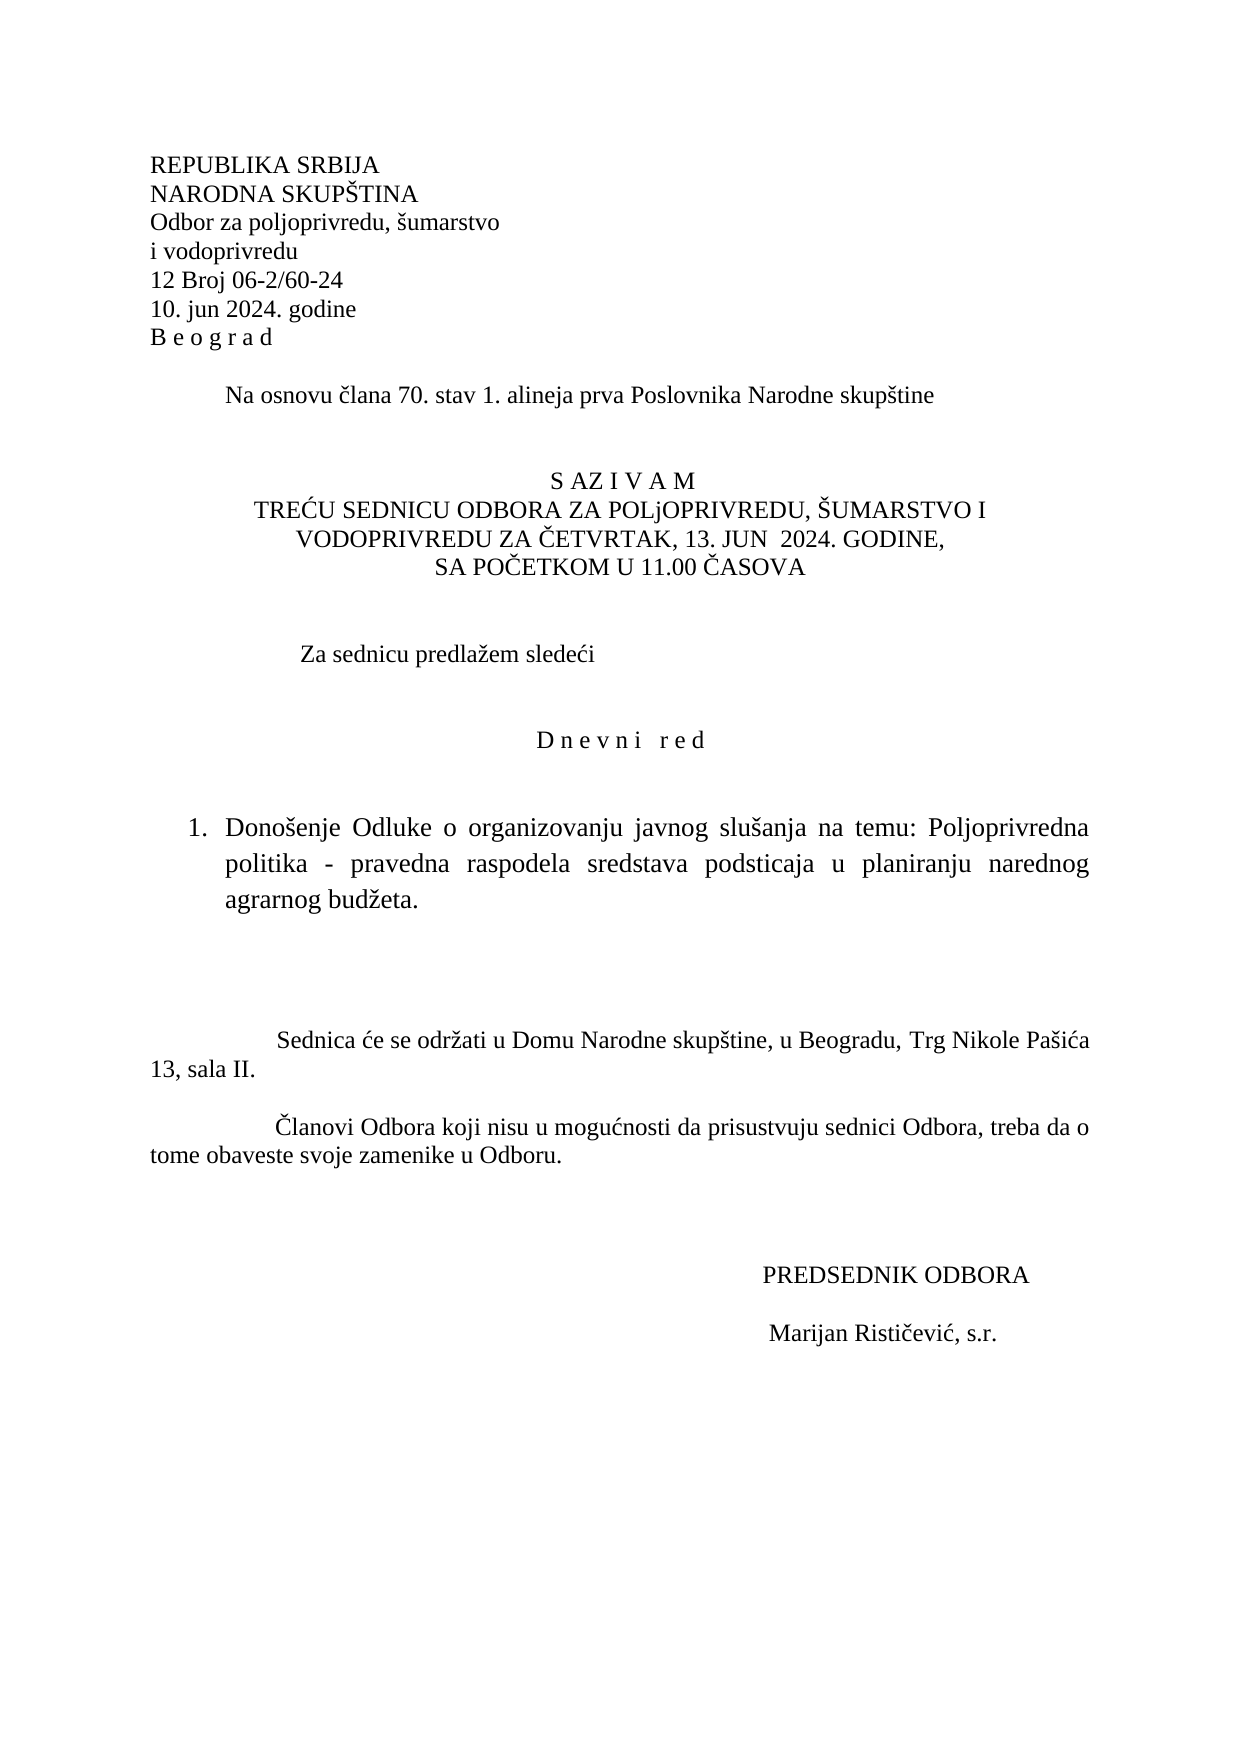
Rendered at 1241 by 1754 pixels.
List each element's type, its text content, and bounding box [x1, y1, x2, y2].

text Za sednicu predlažem sledeći [150, 639, 1090, 667]
text VODOPRIVREDU ZA ČETVRTAK, 13. JUN 2024. GODINE, [150, 524, 1090, 552]
text Članovi Odbora koji nisu u mogućnosti da prisustvuju sednici Odbora, treba da o tome obaveste svoje zamenike u Odboru. [150, 1112, 1090, 1169]
text PREDSEDNIK ODBORA [300, 1261, 1090, 1289]
text 10. jun 2024. godine [150, 294, 1090, 322]
text Marijan Rističević, s.r. [300, 1318, 1090, 1347]
text SA POČETKOM U 11.00 ČASOVA [150, 552, 1090, 581]
text i vodoprivredu [150, 236, 1090, 265]
text REPUBLIKA SRBIJA [150, 150, 1090, 179]
text TREĆU SEDNICU ODBORA ZA POLjOPRIVREDU, ŠUMARSTVO I [150, 495, 1090, 524]
text D n e v n i r e d [150, 725, 1090, 754]
list Donošenje Odluke o organizovanju javnog slušanja na temu: Poljoprivredna politika - pravedna raspodela sredstava podsticaja u planiranju narednog agrarnog budžeta. [187, 811, 1090, 914]
text Odbor za poljoprivredu, šumarstvo [150, 207, 1090, 236]
text NARODNA SKUPŠTINA [150, 179, 1090, 207]
text B e o g r a d [150, 322, 1090, 351]
text Na osnovu člana 70. stav 1. alineja prva Poslovnika Narodne skupštine [150, 380, 1090, 409]
text 12 Broj 06-2/60-24 [150, 265, 1090, 294]
text Sednica će se održati u Domu Narodne skupštine, u Beogradu, Trg Nikole Pašića 13, sala II. [150, 1026, 1090, 1083]
text S AZ I V A M [450, 466, 1090, 495]
